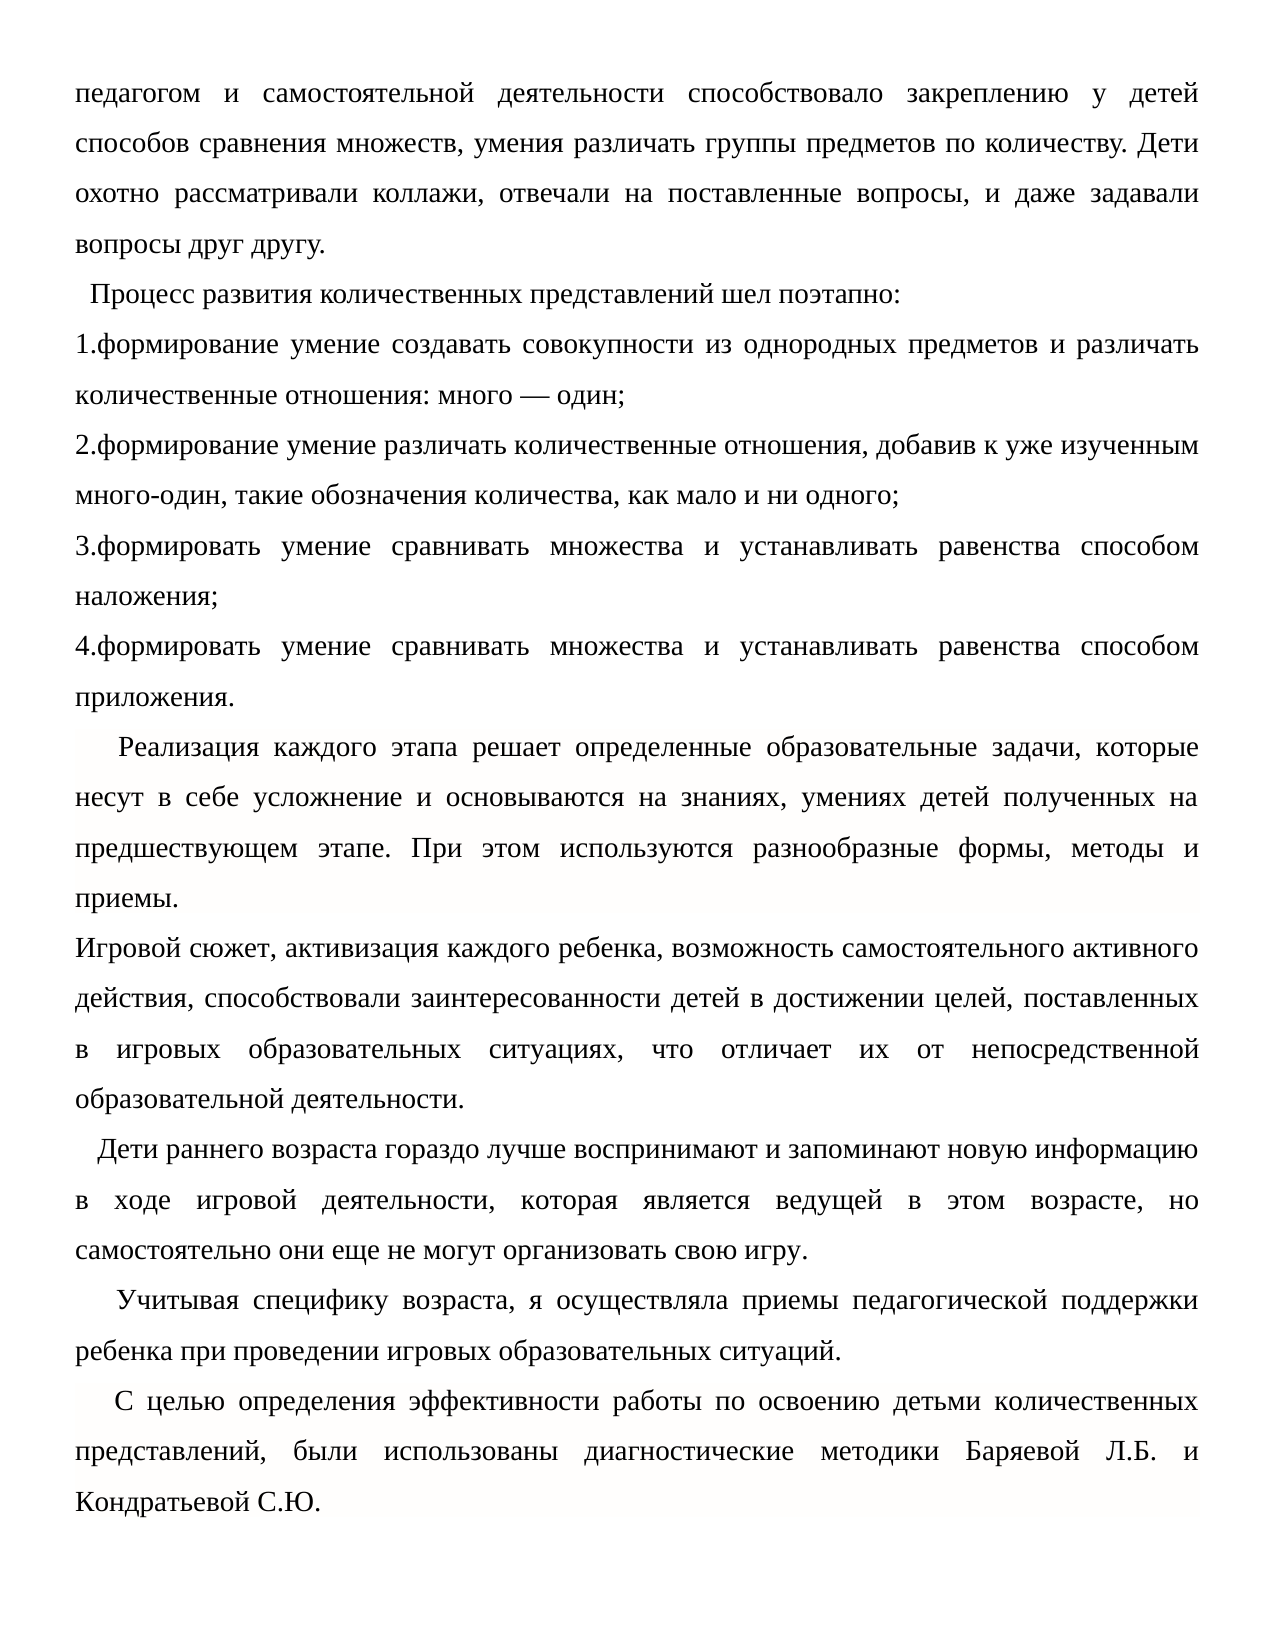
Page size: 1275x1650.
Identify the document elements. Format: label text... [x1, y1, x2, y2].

text Учитывая специфику возраста, я осуществляла приемы педагогической поддержки ребенка при проведении игровых образовательных ситуаций. [75, 1282, 1200, 1366]
text Дети раннего возраста гораздо лучше воспринимают и запоминают новую информацию в ходе игровой деятельности, которая является ведущей в этом возрасте, но самостоятельно они еще не могут организовать свою игру. [75, 1132, 1200, 1266]
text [75, 75, 1200, 259]
text Процесс развития количественных представлений шел поэтапно: [75, 276, 1200, 310]
text 3.формировать умение сравнивать множества и устанавливать равенства способом наложения; [75, 528, 1200, 612]
text 2.формирование умение различать количественные отношения, добавив к уже изученным много-один, такие обозначения количества, как мало и ни одного; [75, 427, 1200, 511]
text 4.формировать умение сравнивать множества и устанавливать равенства способом приложения. [75, 628, 1200, 712]
text Реализация каждого этапа решает определенные образовательные задачи, которые несут в себе усложнение и основываются на знаниях, умениях детей полученных на предшествующем этапе. При этом используются разнообразные формы, методы и приемы. [75, 729, 1200, 913]
text Игровой сюжет, активизация каждого ребенка, возможность самостоятельного активного действия, способствовали заинтересованности детей в достижении целей, поставленных в игровых образовательных ситуациях, что отличает их от непосредственной образовательной деятельности. [75, 930, 1200, 1115]
text С целью определения эффективности работы по освоению детьми количественных представлений, были использованы диагностические методики Баряевой Л.Б. и Кондратьевой С.Ю. [75, 1383, 1200, 1517]
text 1.формирование умение создавать совокупности из однородных предметов и различать количественные отношения: много — один; [75, 327, 1200, 410]
